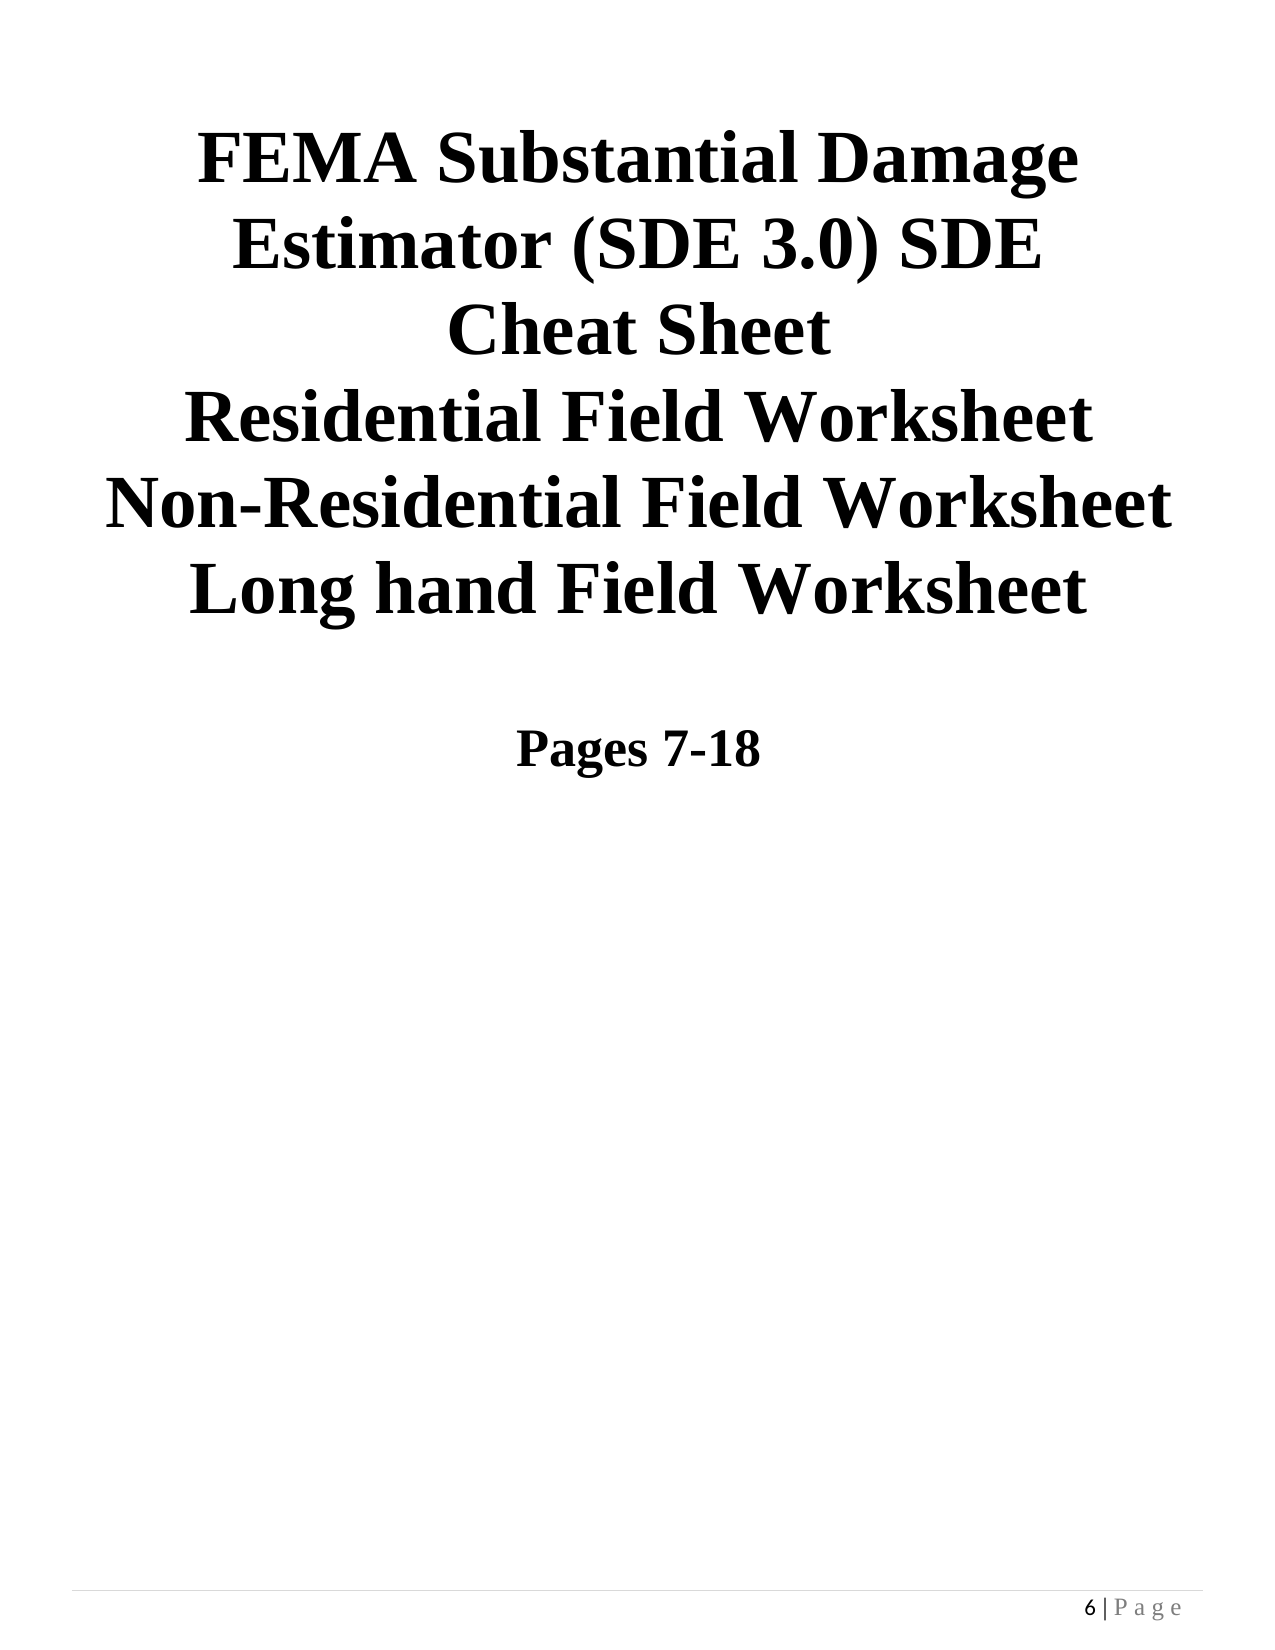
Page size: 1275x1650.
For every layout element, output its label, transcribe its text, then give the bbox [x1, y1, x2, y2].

text Pages 7-18 [509, 716, 768, 778]
text FEMA Substantial Damage Estimator (SDE 3.0) SDE Cheat Sheet [189, 113, 1088, 372]
text Residential Field Worksheet [175, 372, 1102, 457]
text Non-Residential Field Worksheet [96, 457, 1181, 543]
text Long hand Field Worksheet [181, 543, 1096, 630]
